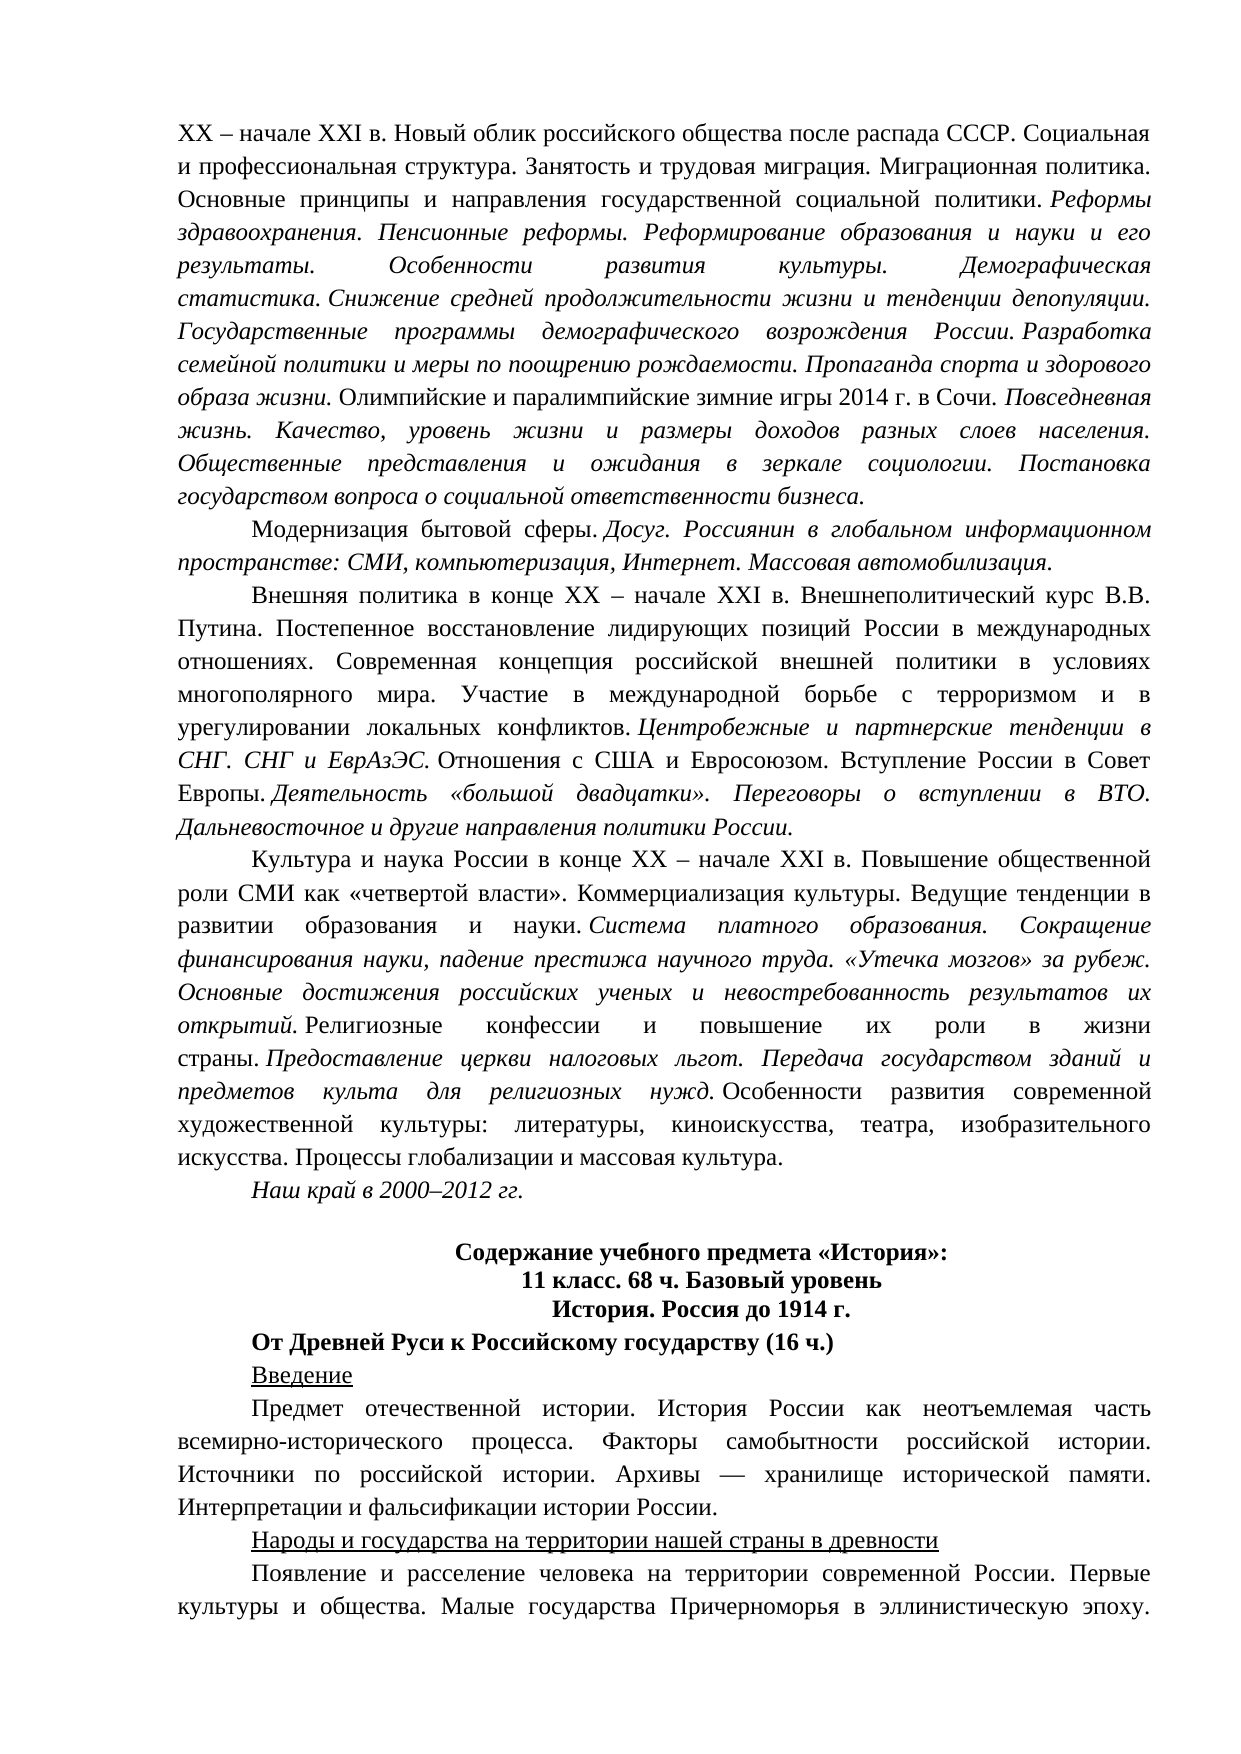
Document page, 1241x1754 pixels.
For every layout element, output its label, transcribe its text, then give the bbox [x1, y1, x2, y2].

text Наш край в 2000–2012 гг. [177, 1175, 1152, 1203]
text Предмет отечественной истории. История России как неотъемлемая часть всемирно-исторического процесса. Факторы самобытности российской истории. Источники по российской истории. Архивы — хранилище исторической памяти. Интерпретации и фальсификации истории России. [177, 1393, 1152, 1521]
text Народы и государства на территории нашей страны в древности [177, 1525, 1152, 1554]
text 11 класс. 68 ч. Базовый уровень [177, 1265, 1152, 1294]
text Внешняя политика в конце XX – начале XXI в. Внешнеполитический курс В.В. Путина. Постепенное восстановление лидирующих позиций России в международных отношениях. Современная концепция российской внешней политики в условиях многополярного мира. Участие в международной борьбе с терроризмом и в урегулировании локальных конфликтов. Центробежные и партнерские тенденции в СНГ. СНГ и ЕврАзЭС. Отношения с США и Евросоюзом. Вступление России в Совет Европы. Деятельность «большой двадцатки». Переговоры о вступлении в ВТО. Дальневосточное и другие направления политики России. [177, 580, 1152, 840]
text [177, 1558, 1152, 1620]
text От Древней Руси к Российскому государству (16 ч.) [177, 1327, 1152, 1356]
text Содержание учебного предмета «История»: [177, 1237, 1152, 1265]
text Модернизация бытовой сферы. Досуг. Россиянин в глобальном информационном пространстве: СМИ, компьютеризация, Интернет. Массовая автомобилизация. [177, 514, 1152, 576]
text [177, 118, 1152, 510]
text История. Россия до 1914 г. [177, 1294, 1152, 1323]
text Культура и наука России в конце XX – начале XXI в. Повышение общественной роли СМИ как «четвертой власти». Коммерциализация культуры. Ведущие тенденции в развитии образования и науки. Система платного образования. Сокращение финансирования науки, падение престижа научного труда. «Утечка мозгов» за рубеж. Основные достижения российских ученых и невостребованность результатов их открытий. Религиозные конфессии и повышение их роли в жизни страны. Предоставление церкви налоговых льгот. Передача государством зданий и предметов культа для религиозных нужд. Особенности развития современной художественной культуры: литературы, киноискусства, театра, изобразительного искусства. Процессы глобализации и массовая культура. [177, 844, 1152, 1171]
text Введение [177, 1360, 1152, 1389]
